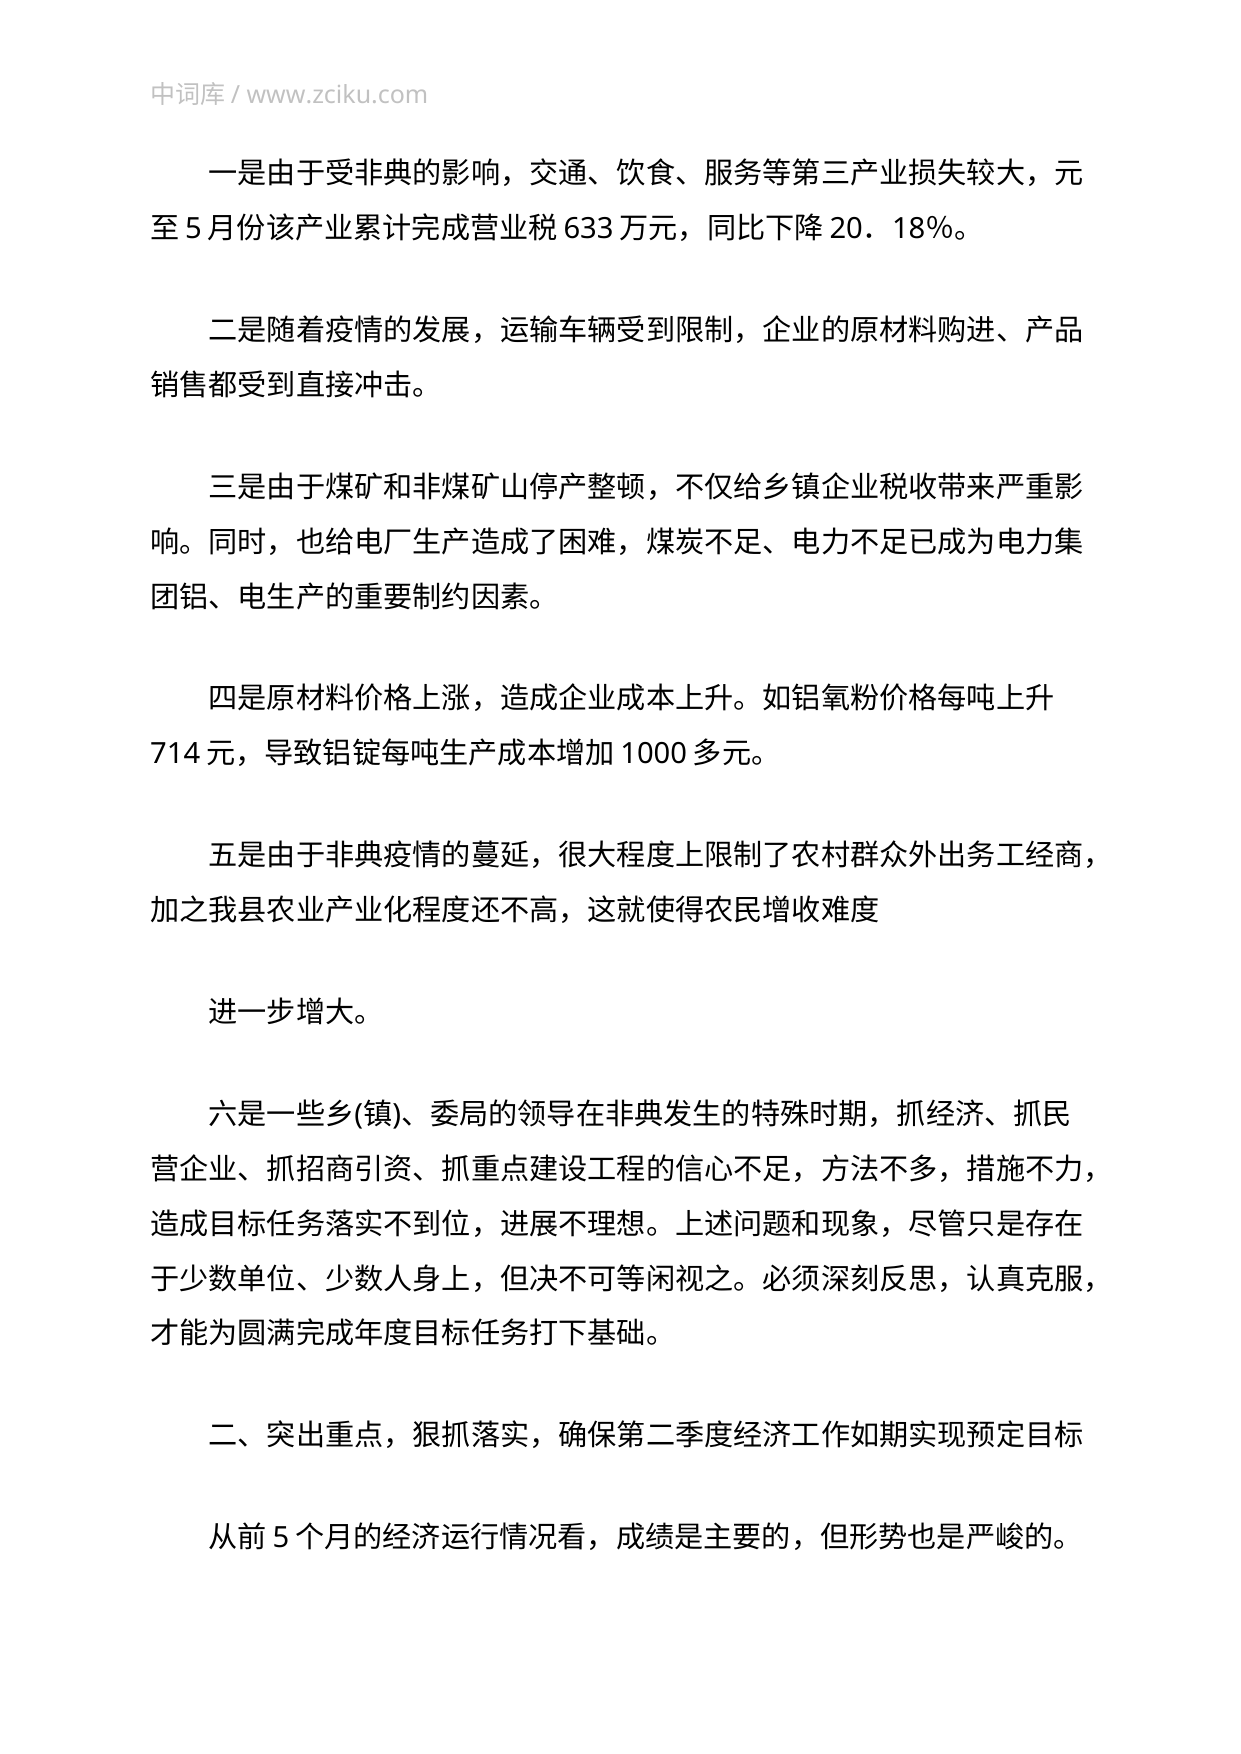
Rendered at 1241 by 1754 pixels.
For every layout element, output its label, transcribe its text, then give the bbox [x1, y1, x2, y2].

text 一是由于受非典的影响，交通、饮食、服务等第三产业损失较大，元至5月份该产业累计完成营业税633万元，同比下降20．18％。 [150, 150, 1090, 247]
text 四是原材料价格上涨，造成企业成本上升。如铝氧粉价格每吨上升714元，导致铝锭每吨生产成本增加1000多元。 [150, 675, 1090, 772]
text 五是由于非典疫情的蔓延，很大程度上限制了农村群众外出务工经商，加之我县农业产业化程度还不高，这就使得农民增收难度 [150, 832, 1090, 929]
text 六是一些乡(镇)、委局的领导在非典发生的特殊时期，抓经济、抓民营企业、抓招商引资、抓重点建设工程的信心不足，方法不多，措施不力，造成目标任务落实不到位，进展不理想。上述问题和现象，尽管只是存在于少数单位、少数人身上，但决不可等闲视之。必须深刻反思，认真克服，才能为圆满完成年度目标任务打下基础。 [150, 1090, 1090, 1352]
text 进一步增大。 [150, 989, 1090, 1031]
text 三是由于煤矿和非煤矿山停产整顿，不仅给乡镇企业税收带来严重影响。同时，也给电厂生产造成了困难，煤炭不足、电力不足已成为电力集团铝、电生产的重要制约因素。 [150, 463, 1090, 616]
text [150, 1514, 1090, 1556]
text 二、突出重点，狠抓落实，确保第二季度经济工作如期实现预定目标 [150, 1412, 1090, 1454]
text 二是随着疫情的发展，运输车辆受到限制，企业的原材料购进、产品销售都受到直接冲击。 [150, 307, 1090, 404]
